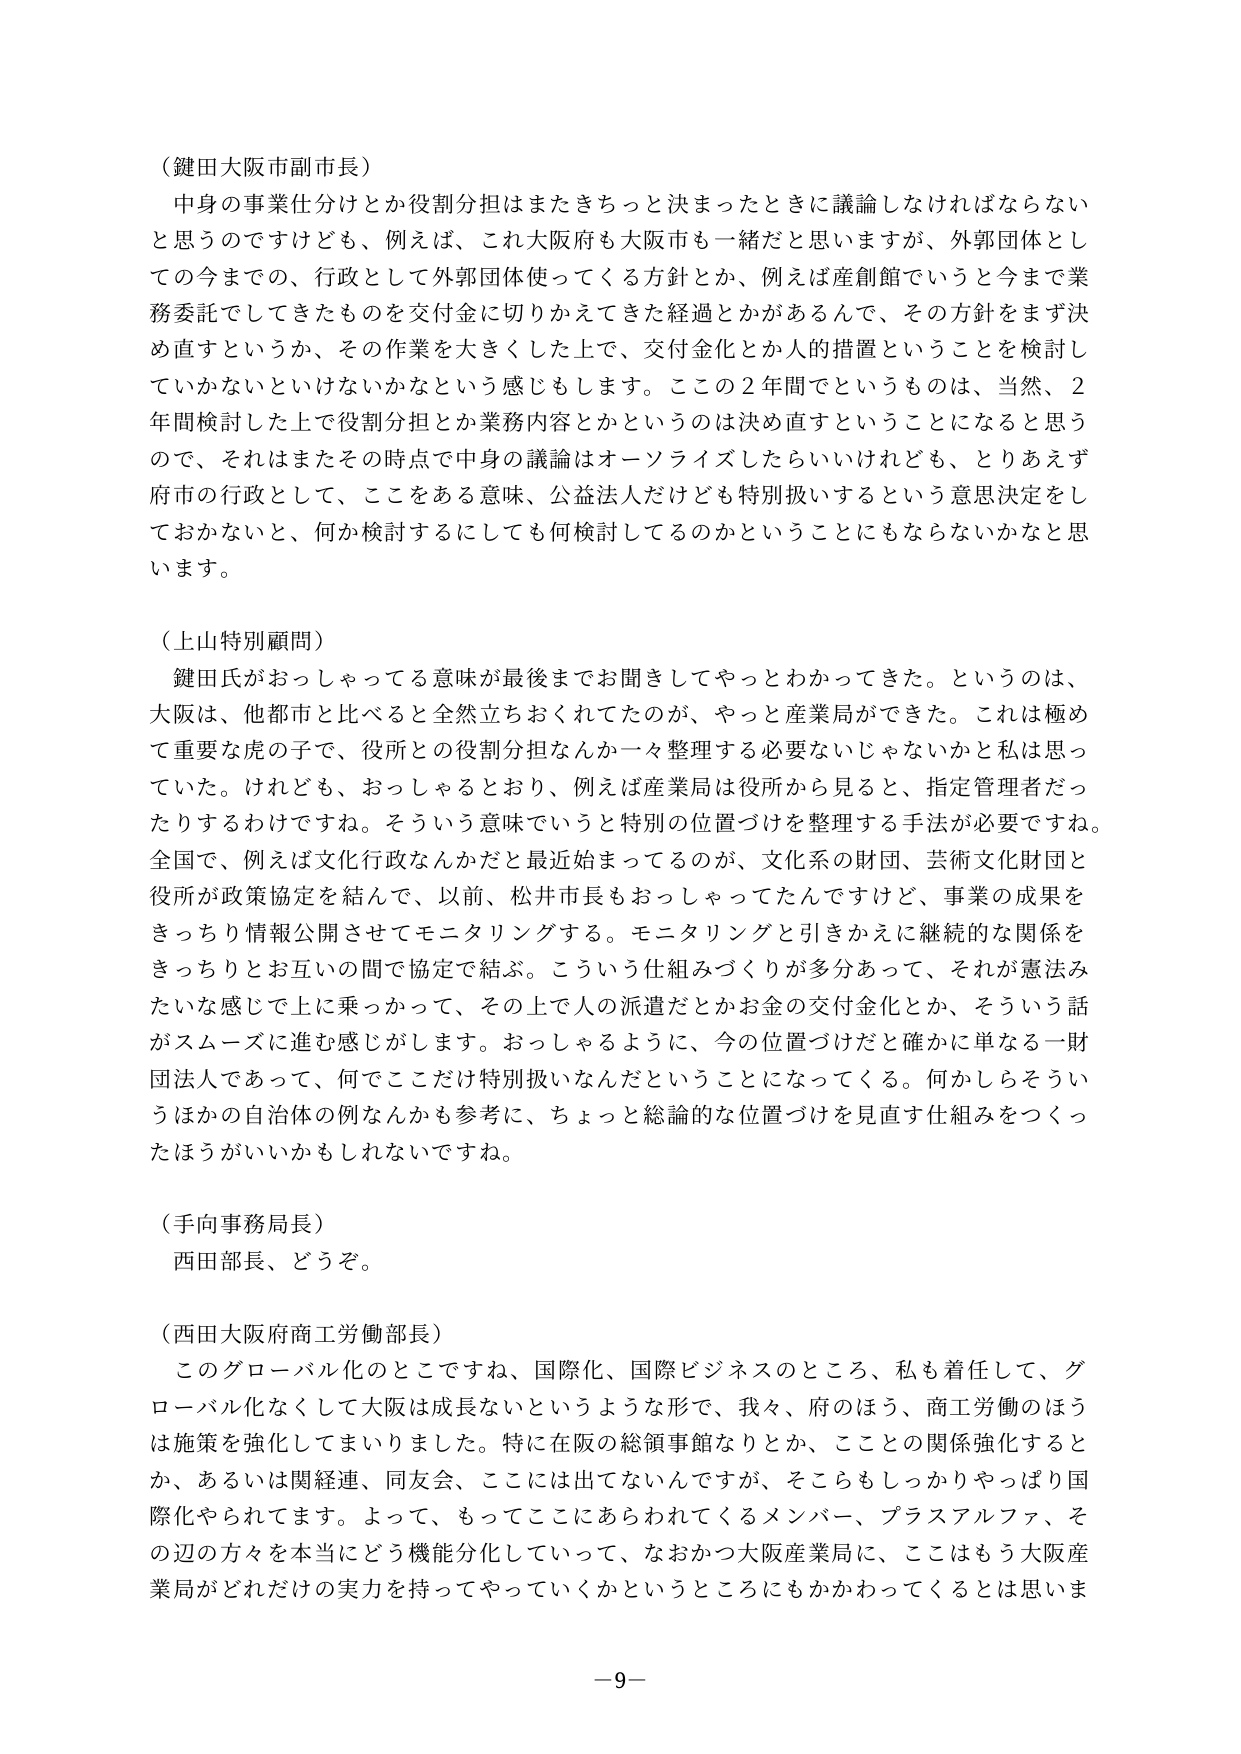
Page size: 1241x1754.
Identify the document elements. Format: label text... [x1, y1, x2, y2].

text 西田部長、どうぞ。 [149, 1242, 1091, 1278]
text （手向事務局長） [149, 1205, 1091, 1242]
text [149, 1351, 1091, 1606]
text （西田大阪府商工労働部長） [149, 1314, 1091, 1351]
text （上山特別顧問） [149, 622, 1091, 658]
text 中身の事業仕分けとか役割分担はまたきちっと決まったときに議論しなければならないと思うのですけども、例えば、これ大阪府も大阪市も一緒だと思いますが、外郭団体としての今までの、行政として外郭団体使ってくる方針とか、例えば産創館でいうと今まで業務委託でしてきたものを交付金に切りかえてきた経過とかがあるんで、その方針をまず決め直すというか、その作業を大きくした上で、交付金化とか人的措置ということを検討していかないといけないかなという感じもします。ここの２年間でというものは、当然、２年間検討した上で役割分担とか業務内容とかというのは決め直すということになると思うので、それはまたその時点で中身の議論はオーソライズしたらいいけれども、とりあえず府市の行政として、ここをある意味、公益法人だけども特別扱いするという意思決定をしておかないと、何か検討するにしても何検討してるのかということにもならないかなと思います。 [149, 184, 1091, 585]
text 鍵田氏がおっしゃってる意味が最後までお聞きしてやっとわかってきた。というのは、大阪は、他都市と比べると全然立ちおくれてたのが、やっと産業局ができた。これは極めて重要な虎の子で、役所との役割分担なんか一々整理する必要ないじゃないかと私は思っていた。けれども、おっしゃるとおり、例えば産業局は役所から見ると、指定管理者だったりするわけですね。そういう意味でいうと特別の位置づけを整理する手法が必要ですね。全国で、例えば文化行政なんかだと最近始まってるのが、文化系の財団、芸術文化財団と役所が政策協定を結んで、以前、松井市長もおっしゃってたんですけど、事業の成果をきっちり情報公開させてモニタリングする。モニタリングと引きかえに継続的な関係をきっちりとお互いの間で協定で結ぶ。こういう仕組みづくりが多分あって、それが憲法みたいな感じで上に乗っかって、その上で人の派遣だとかお金の交付金化とか、そういう話がスムーズに進む感じがします。おっしゃるように、今の位置づけだと確かに単なる一財団法人であって、何でここだけ特別扱いなんだということになってくる。何かしらそういうほかの自治体の例なんかも参考に、ちょっと総論的な位置づけを見直す仕組みをつくったほうがいいかもしれないですね。 [149, 658, 1091, 1169]
text （鍵田大阪市副市長） [149, 148, 1091, 184]
